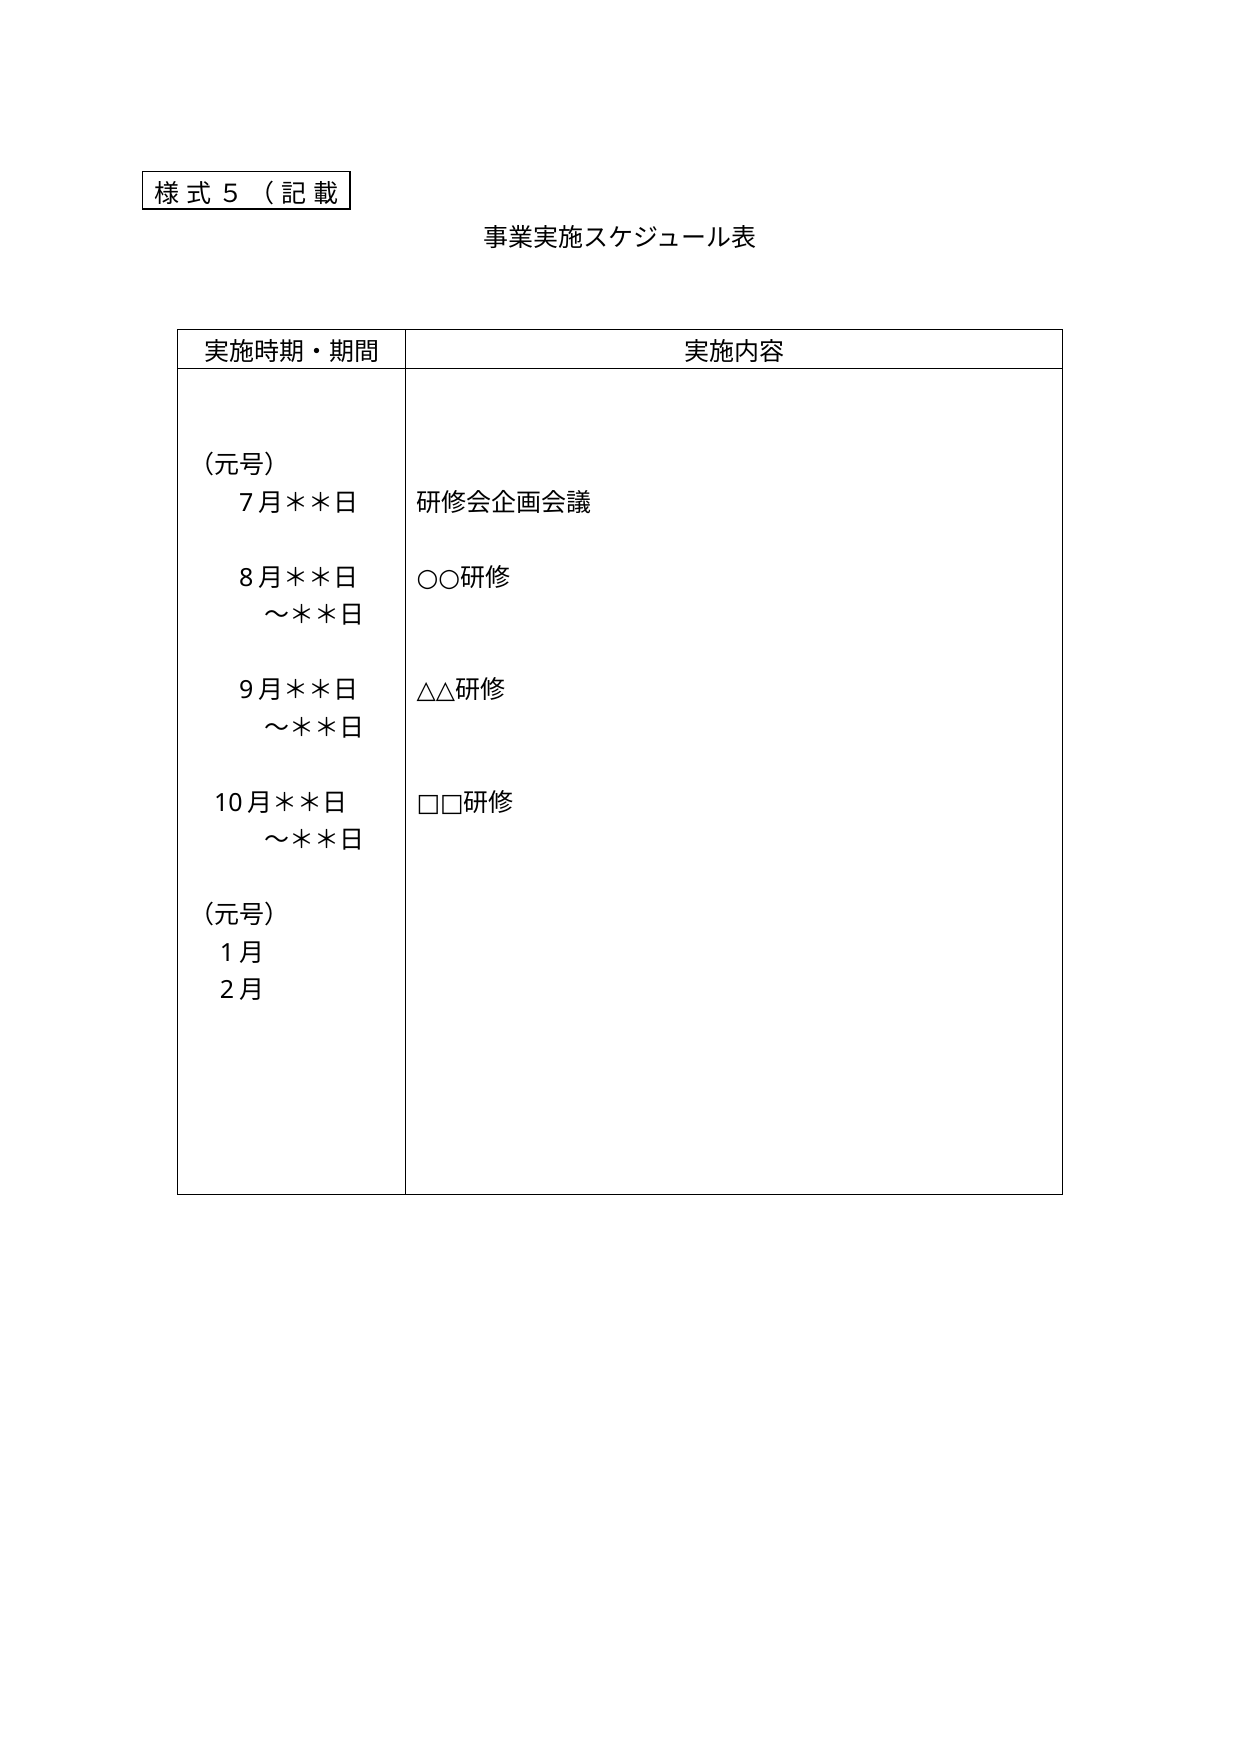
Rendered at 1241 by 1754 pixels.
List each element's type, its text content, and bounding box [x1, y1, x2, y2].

table_cell 研修会企画会議 ○○研修 △△研修 □□研修 [406, 369, 1062, 1194]
table_cell （元号） 7月＊＊日 8月＊＊日 ～＊＊日 9月＊＊日 ～＊＊日 10月＊＊日 ～＊＊日 （元号） 1月 2月 [178, 369, 405, 1194]
table_header 実施内容 [406, 330, 1062, 368]
text 事業実施スケジュール表 [177, 217, 1063, 254]
table_header 実施時期・期間 [178, 330, 405, 368]
